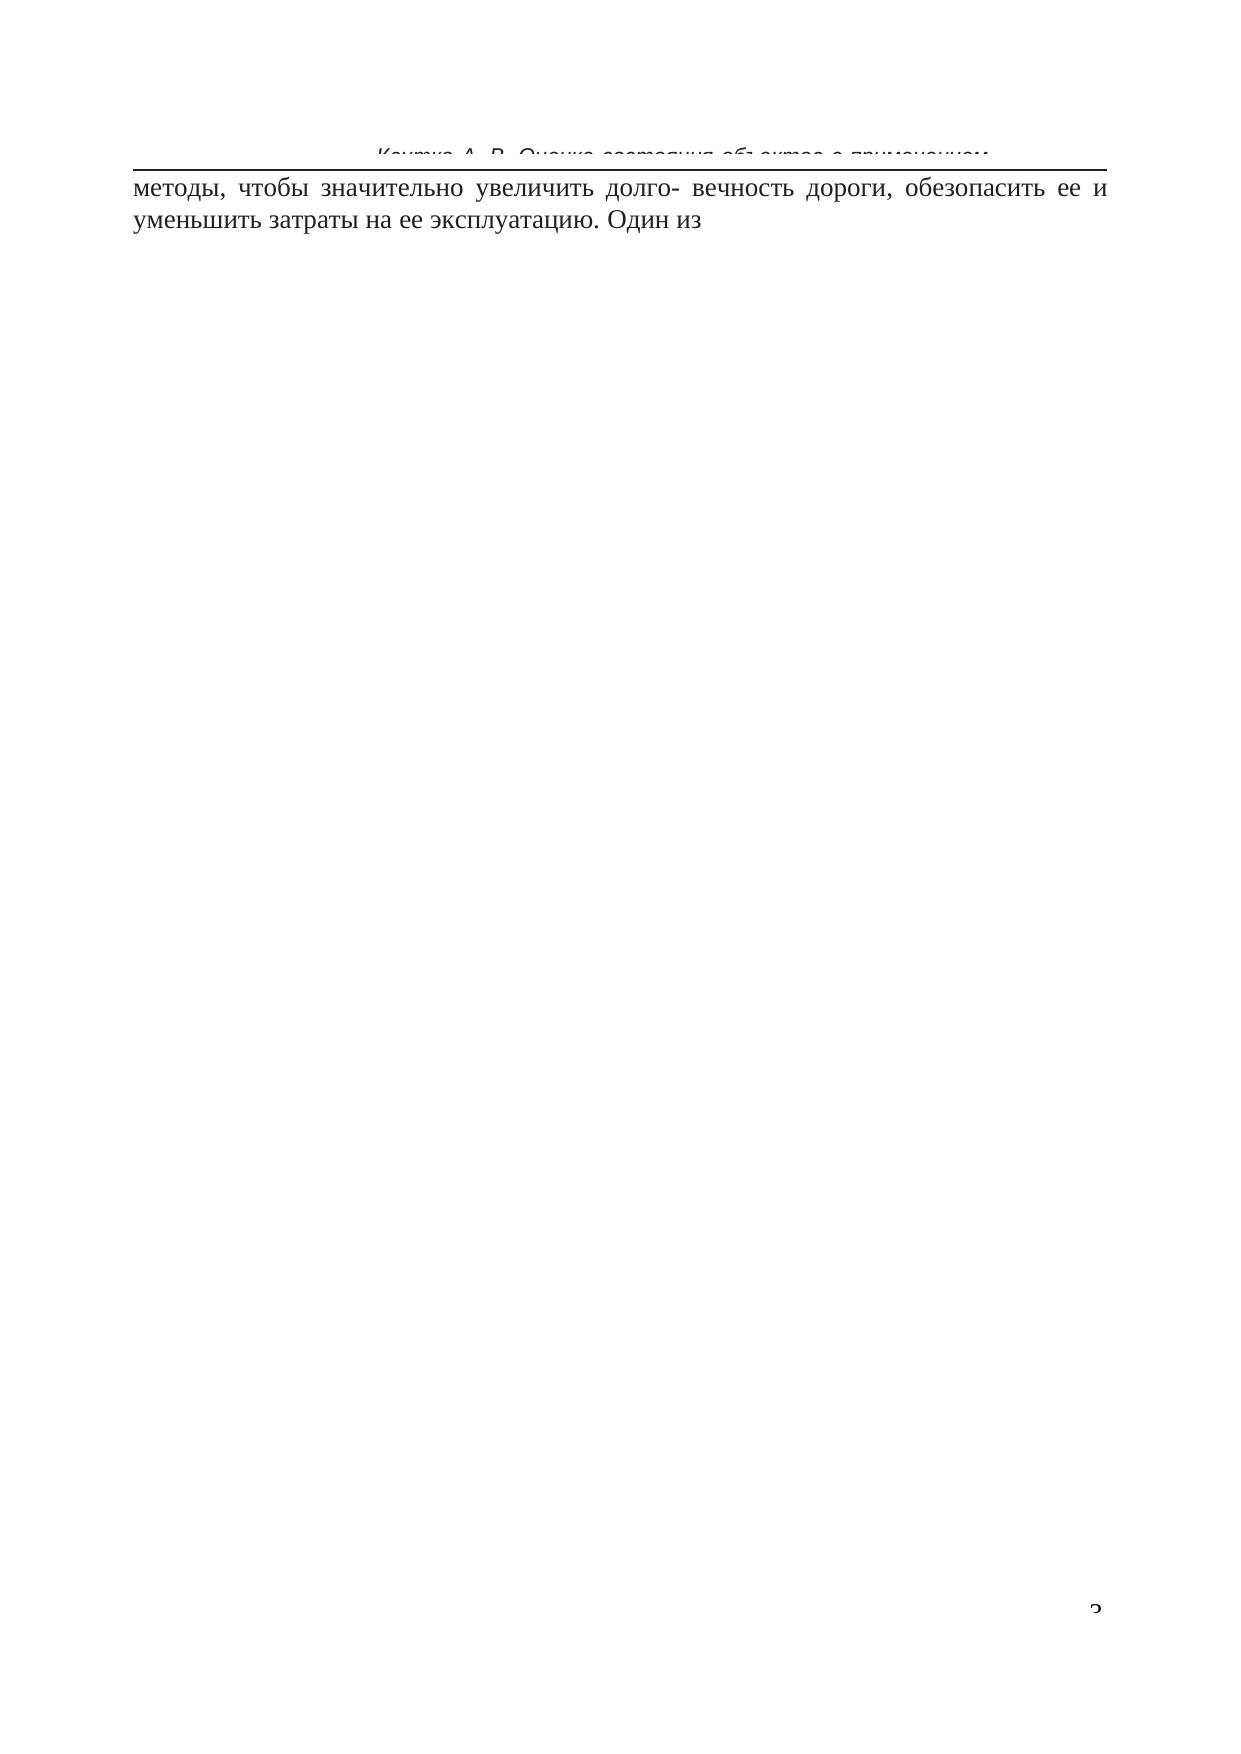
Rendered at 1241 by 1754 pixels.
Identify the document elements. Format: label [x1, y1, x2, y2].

text [133, 171, 1108, 234]
